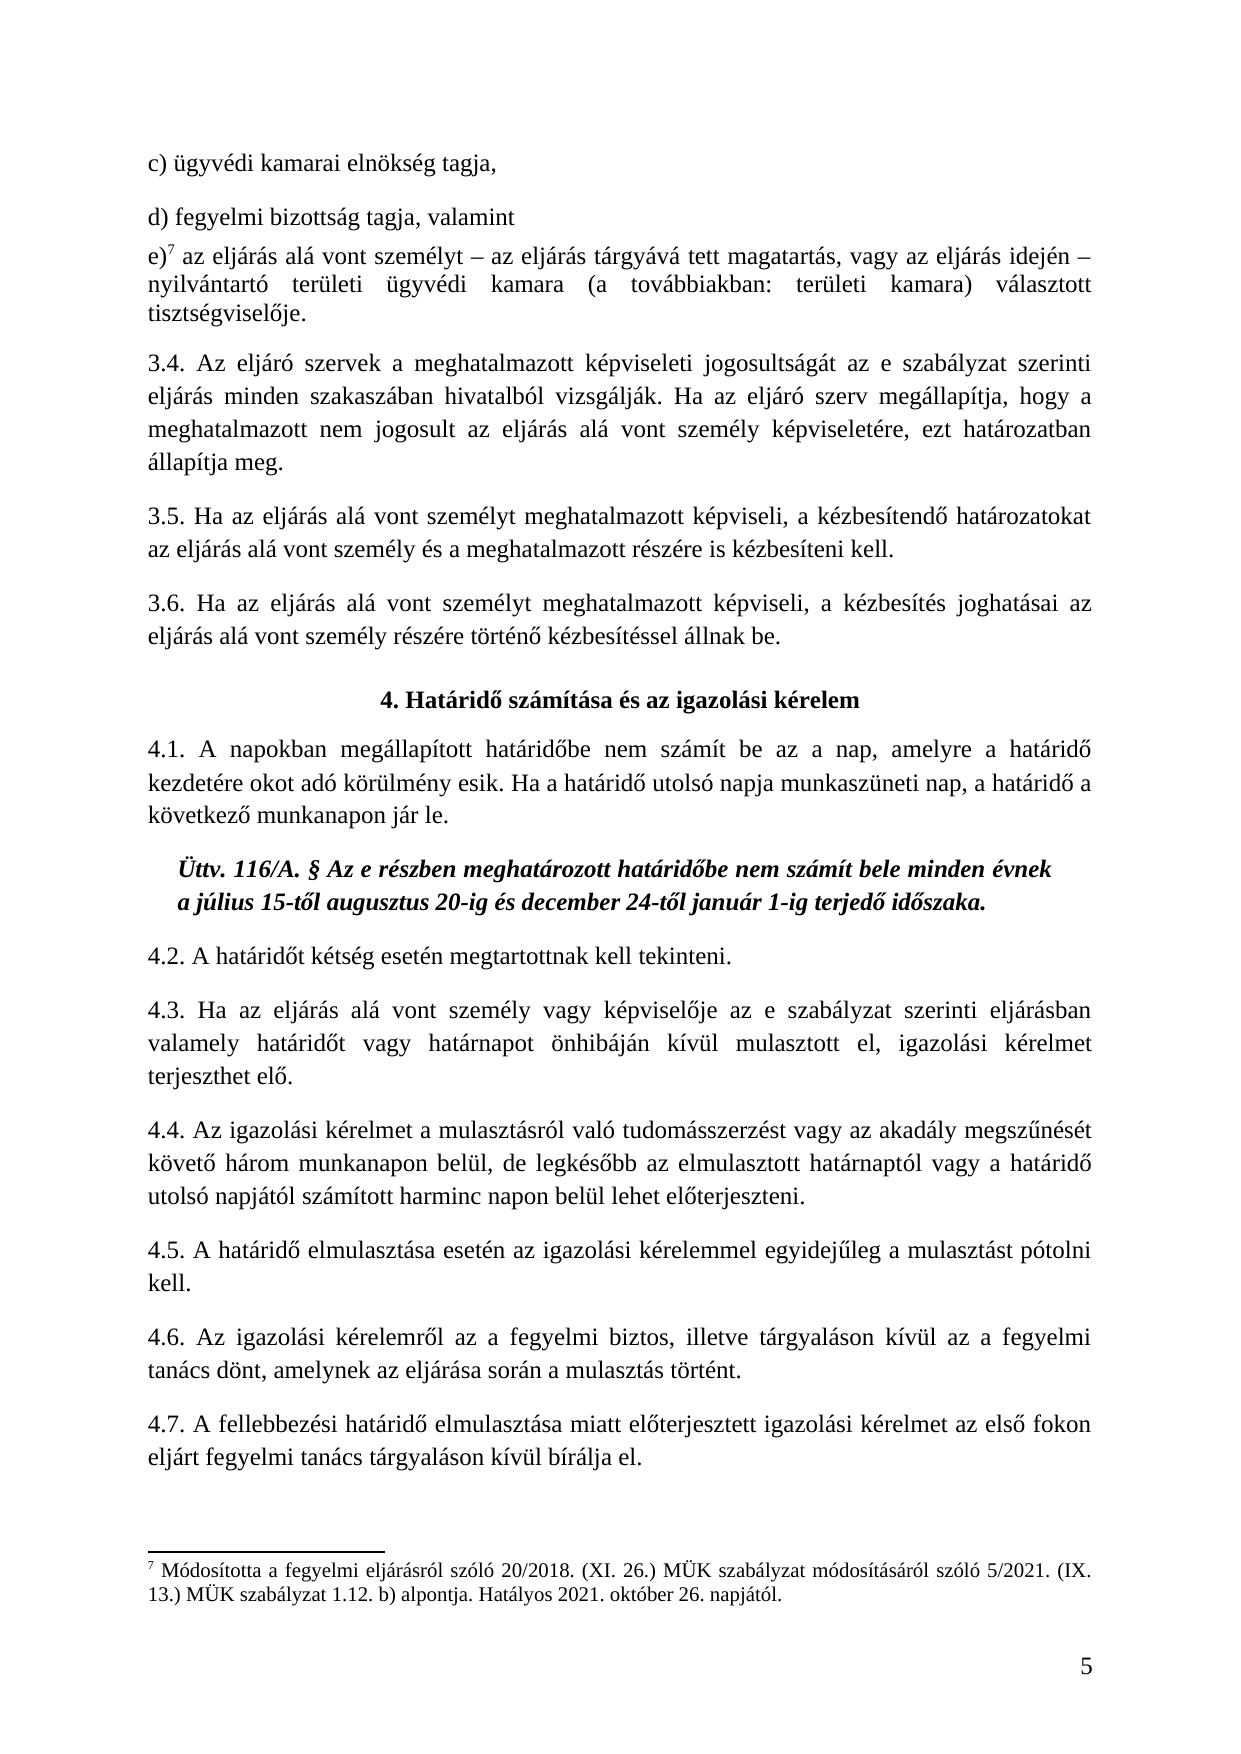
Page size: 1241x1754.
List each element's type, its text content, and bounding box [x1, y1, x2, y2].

text 4.4. Az igazolási kérelmet a mulasztásról való tudomásszerzést vagy az akadály megszűnését követő három munkanapon belül, de legkésőbb az elmulasztott határnaptól vagy a határidő utolsó napjától számított harminc napon belül lehet előterjeszteni. [148, 1115, 1092, 1210]
text 4.1. A napokban megállapított határidőbe nem számít be az a nap, amelyre a határidő kezdetére okot adó körülmény esik. Ha a határidő utolsó napja munkaszüneti nap, a határidő a következő munkanapon jár le. [148, 734, 1092, 829]
text e) az eljárás alá vont személyt – az eljárás tárgyává tett magatartás, vagy az eljárás idején – nyilvántartó területi ügyvédi kamara (a továbbiakban: területi kamara) választott tisztségviselője. [148, 241, 1092, 327]
subtitle 4. Határidő számítása és az igazolási kérelem [148, 685, 1092, 714]
text 4.3. Ha az eljárás alá vont személy vagy képviselője az e szabályzat szerinti eljárásban valamely határidőt vagy határnapot önhibáján kívül mulasztott el, igazolási kérelmet terjeszthet elő. [148, 995, 1092, 1090]
text 4.5. A határidő elmulasztása esetén az igazolási kérelemmel egyidejűleg a mulasztást pótolni kell. [148, 1235, 1092, 1297]
text 4.6. Az igazolási kérelemről az a fegyelmi biztos, illetve tárgyaláson kívül az a fegyelmi tanács dönt, amelynek az eljárása során a mulasztás történt. [148, 1322, 1092, 1384]
text Üttv. 116/A. § Az e részben meghatározott határidőbe nem számít bele minden évnek a július 15-től augusztus 20-ig és december 24-től január 1-ig terjedő időszaka. [177, 854, 1055, 916]
text 3.6. Ha az eljárás alá vont személyt meghatalmazott képviseli, a kézbesítés joghatásai az eljárás alá vont személy részére történő kézbesítéssel állnak be. [148, 588, 1092, 649]
text 3.5. Ha az eljárás alá vont személyt meghatalmazott képviseli, a kézbesítendő határozatokat az eljárás alá vont személy és a meghatalmazott részére is kézbesíteni kell. [148, 501, 1092, 563]
text 4.7. A fellebbezési határidő elmulasztása miatt előterjesztett igazolási kérelmet az első fokon eljárt fegyelmi tanács tárgyaláson kívül bírálja el. [148, 1409, 1092, 1471]
text c) ügyvédi kamarai elnökség tagja, [148, 148, 1092, 176]
text 3.4. Az eljáró szervek a meghatalmazott képviseleti jogosultságát az e szabályzat szerinti eljárás minden szakaszában hivatalból vizsgálják. Ha az eljáró szerv megállapítja, hogy a meghatalmazott nem jogosult az eljárás alá vont személy képviseletére, ezt határozatban állapítja meg. [148, 348, 1092, 476]
text 4.2. A határidőt kétség esetén megtartottnak kell tekinteni. [148, 941, 1092, 970]
text d) fegyelmi bizottság tagja, valamint [148, 202, 1092, 230]
